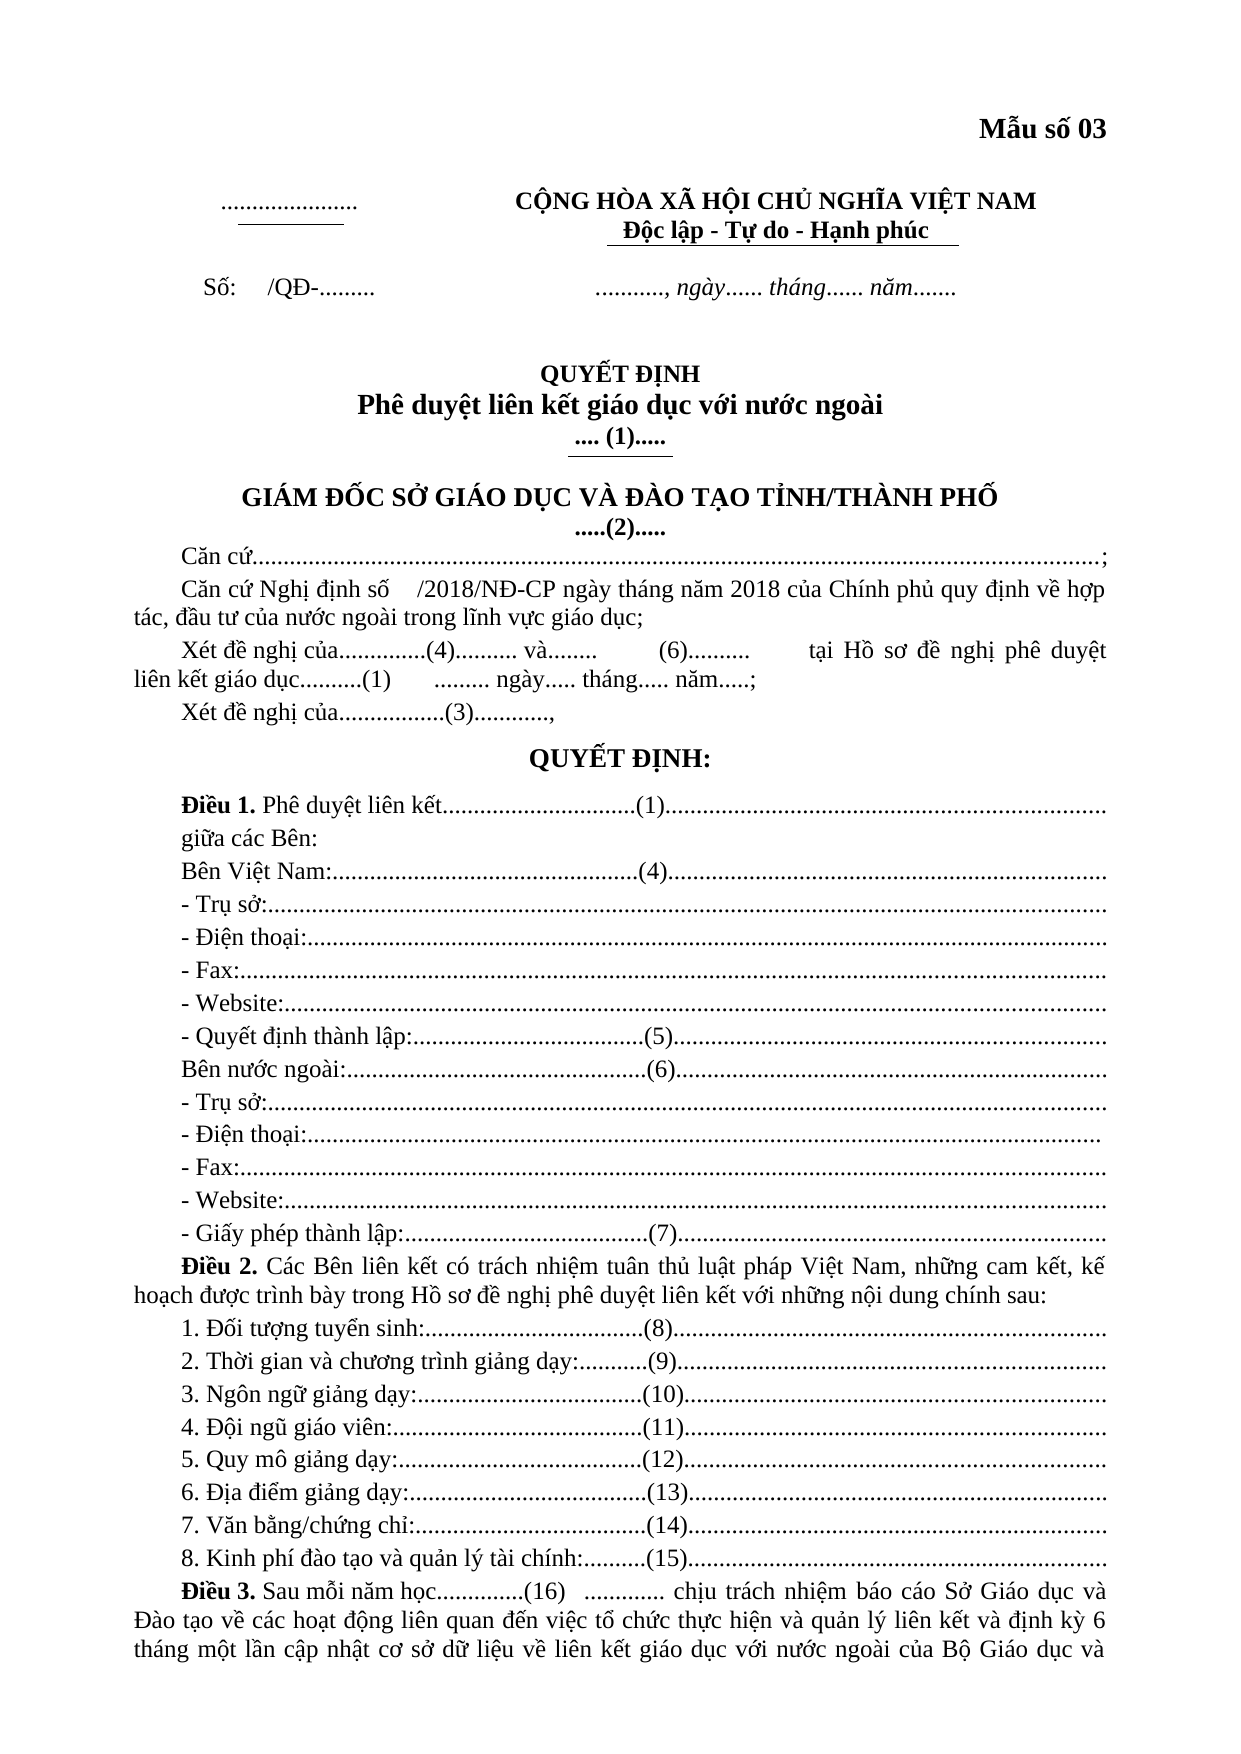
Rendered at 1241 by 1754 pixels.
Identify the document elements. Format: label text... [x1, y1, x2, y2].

text Bên Việt Nam:.................................................(4) [133, 856, 1107, 885]
text Điều 1. Phê duyệt liên kết...............................(1) [133, 790, 1107, 819]
text 5. Quy mô giảng dạy:.......................................(12) [133, 1444, 1107, 1473]
text 1. Đối tượng tuyển sinh:...................................(8) [133, 1313, 1107, 1342]
text Căn cứ Nghị định số /2018/NĐ-CP ngày tháng năm 2018 của Chính phủ quy định về hợp tác, đầu tư của nước ngoài trong lĩnh vực giáo dục; [133, 574, 1107, 631]
table_header CỘNG HÒA XÃ HỘI CHỦ NGHĨA VIỆT NAM Độc lập - Tự do - Hạnh phúc ..........., ngày...... tháng...... năm....... [409, 186, 1096, 332]
text - Website: [133, 1185, 1107, 1214]
text - Điện thoại: [133, 1119, 1107, 1148]
text QUYẾT ĐỊNH: [133, 742, 1107, 774]
text 2. Thời gian và chương trình giảng dạy:...........(9) [133, 1346, 1107, 1374]
text - Quyết định thành lập:.....................................(5) [133, 1021, 1107, 1049]
table_header ...................... Số: /QĐ-......... [122, 186, 409, 332]
subtitle Mẫu số 03 [133, 111, 1107, 145]
text - Website: [133, 988, 1107, 1017]
text - Trụ sở: [133, 889, 1107, 918]
text 6. Địa điểm giảng dạy:......................................(13) [133, 1477, 1107, 1506]
text giữa các Bên: [133, 823, 1107, 852]
text QUYẾT ĐỊNH [133, 359, 1107, 387]
text .....(2)..... [133, 512, 1107, 541]
text Xét đề nghị của.................(3)............, [133, 697, 1107, 726]
text - Điện thoại: [133, 922, 1107, 951]
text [133, 1576, 1107, 1662]
text - Giấy phép thành lập:.......................................(7) [133, 1218, 1107, 1247]
text 8. Kinh phí đào tạo và quản lý tài chính:..........(15) [133, 1543, 1107, 1572]
text Bên nước ngoài:................................................(6) [133, 1054, 1107, 1082]
text Căn cứ ; [133, 541, 1107, 569]
text 4. Đội ngũ giáo viên:........................................(11) [133, 1412, 1107, 1440]
text - Fax: [133, 955, 1107, 984]
text - Trụ sở: [133, 1087, 1107, 1115]
subtitle Phê duyệt liên kết giáo dục với nước ngoài [133, 387, 1107, 421]
text Xét đề nghị của..............(4).......... và........ (6).......... tại Hồ sơ đề nghị phê duyệt liên kết giáo dục..........(1) ......... ngày..... tháng..... năm.....; [133, 635, 1107, 693]
text Điều 2. Các Bên liên kết có trách nhiệm tuân thủ luật pháp Việt Nam, những cam kết, kế hoạch được trình bày trong Hồ sơ đề nghị phê duyệt liên kết với những nội dung chính sau: [133, 1251, 1107, 1309]
text GIÁM ĐỐC SỞ GIÁO DỤC VÀ ĐÀO TẠO TỈNH/THÀNH PHỐ [133, 481, 1107, 512]
text - Fax: [133, 1152, 1107, 1181]
text .... (1)..... [133, 421, 1107, 450]
text 7. Văn bằng/chứng chỉ:.....................................(14) [133, 1510, 1107, 1539]
text 3. Ngôn ngữ giảng dạy:....................................(10) [133, 1379, 1107, 1407]
